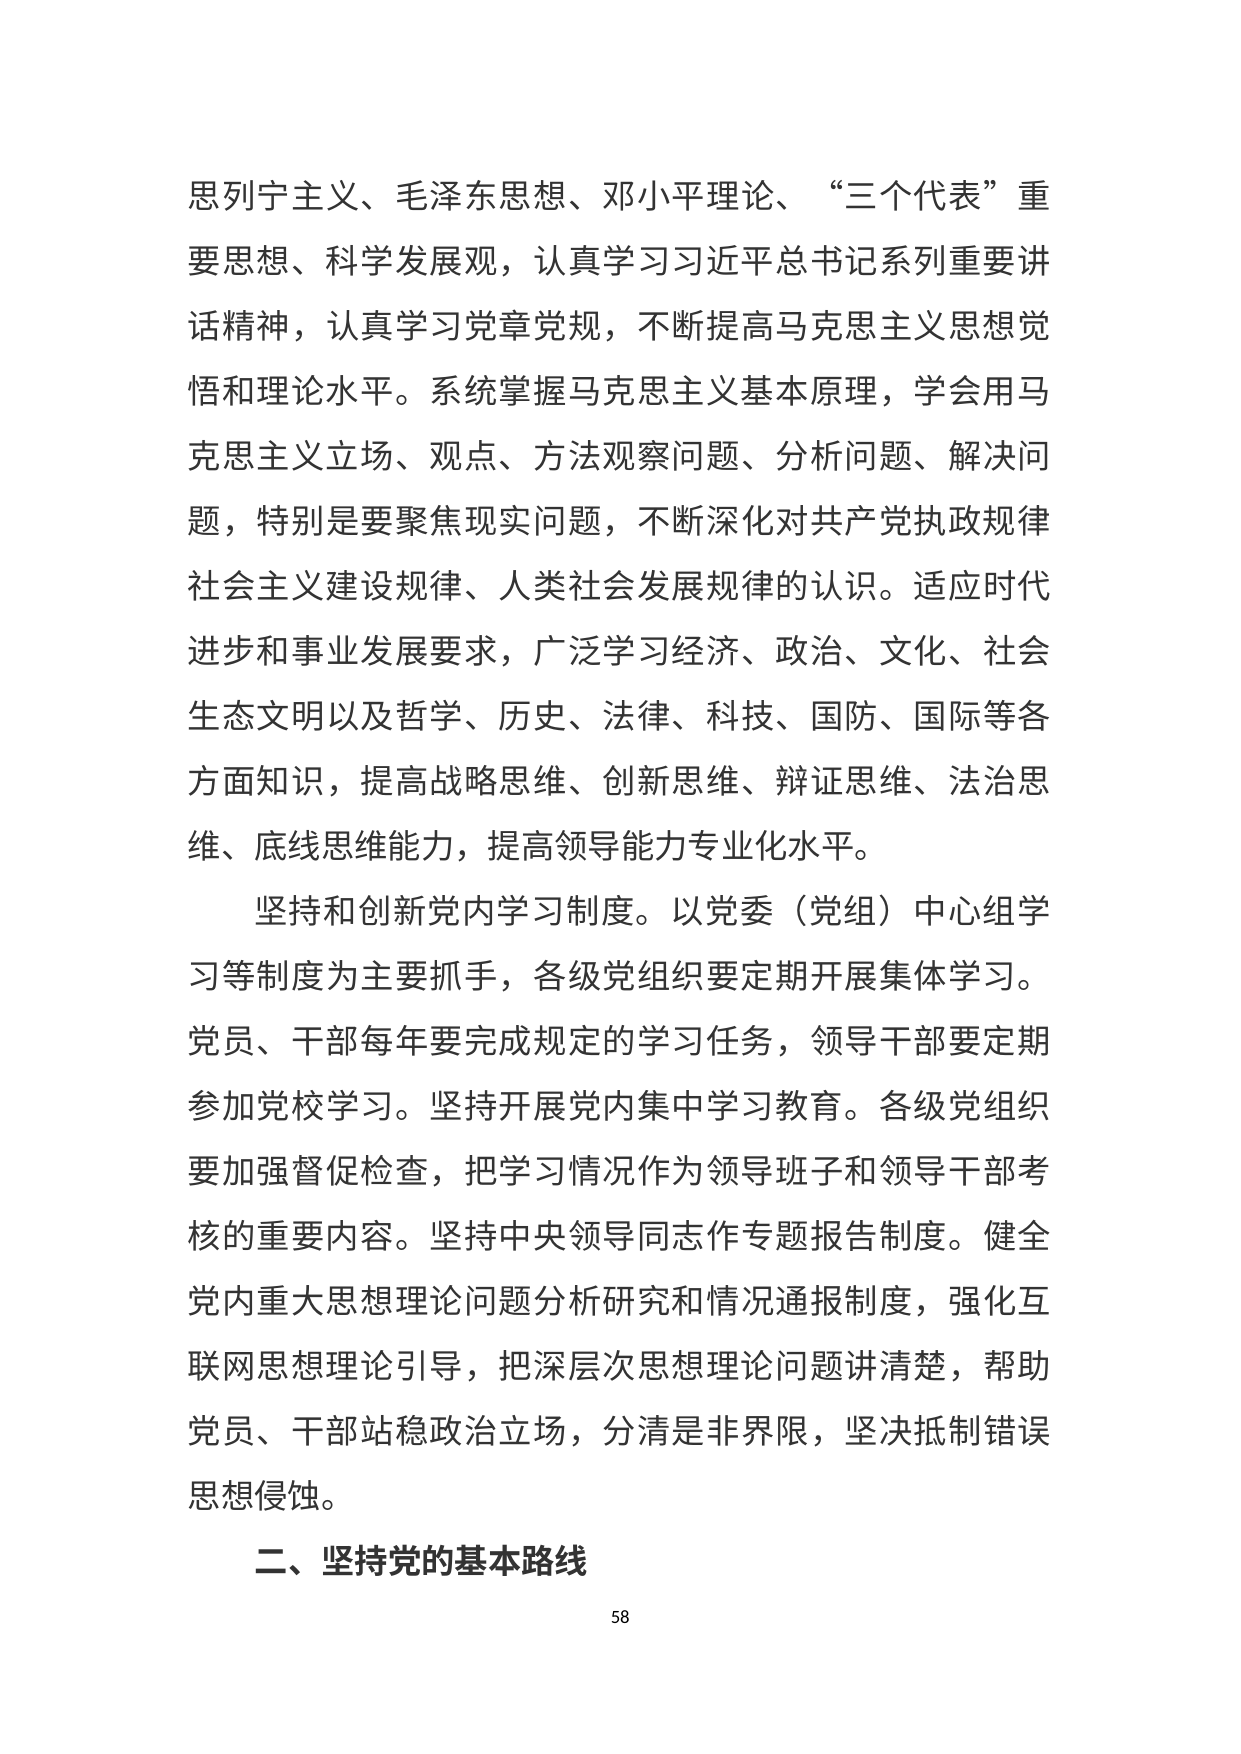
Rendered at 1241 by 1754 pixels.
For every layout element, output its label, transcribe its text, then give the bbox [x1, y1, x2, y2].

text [187, 162, 1053, 877]
text 坚持和创新党内学习制度。以党委（党组）中心组学习等制度为主要抓手，各级党组织要定期开展集体学习。党员、干部每年要完成规定的学习任务，领导干部要定期参加党校学习。坚持开展党内集中学习教育。各级党组织要加强督促检查，把学习情况作为领导班子和领导干部考核的重要内容。坚持中央领导同志作专题报告制度。健全党内重大思想理论问题分析研究和情况通报制度，强化互联网思想理论引导，把深层次思想理论问题讲清楚，帮助党员、干部站稳政治立场，分清是非界限，坚决抵制错误思想侵蚀。 [187, 877, 1053, 1527]
text 二、坚持党的基本路线 [187, 1527, 1053, 1592]
